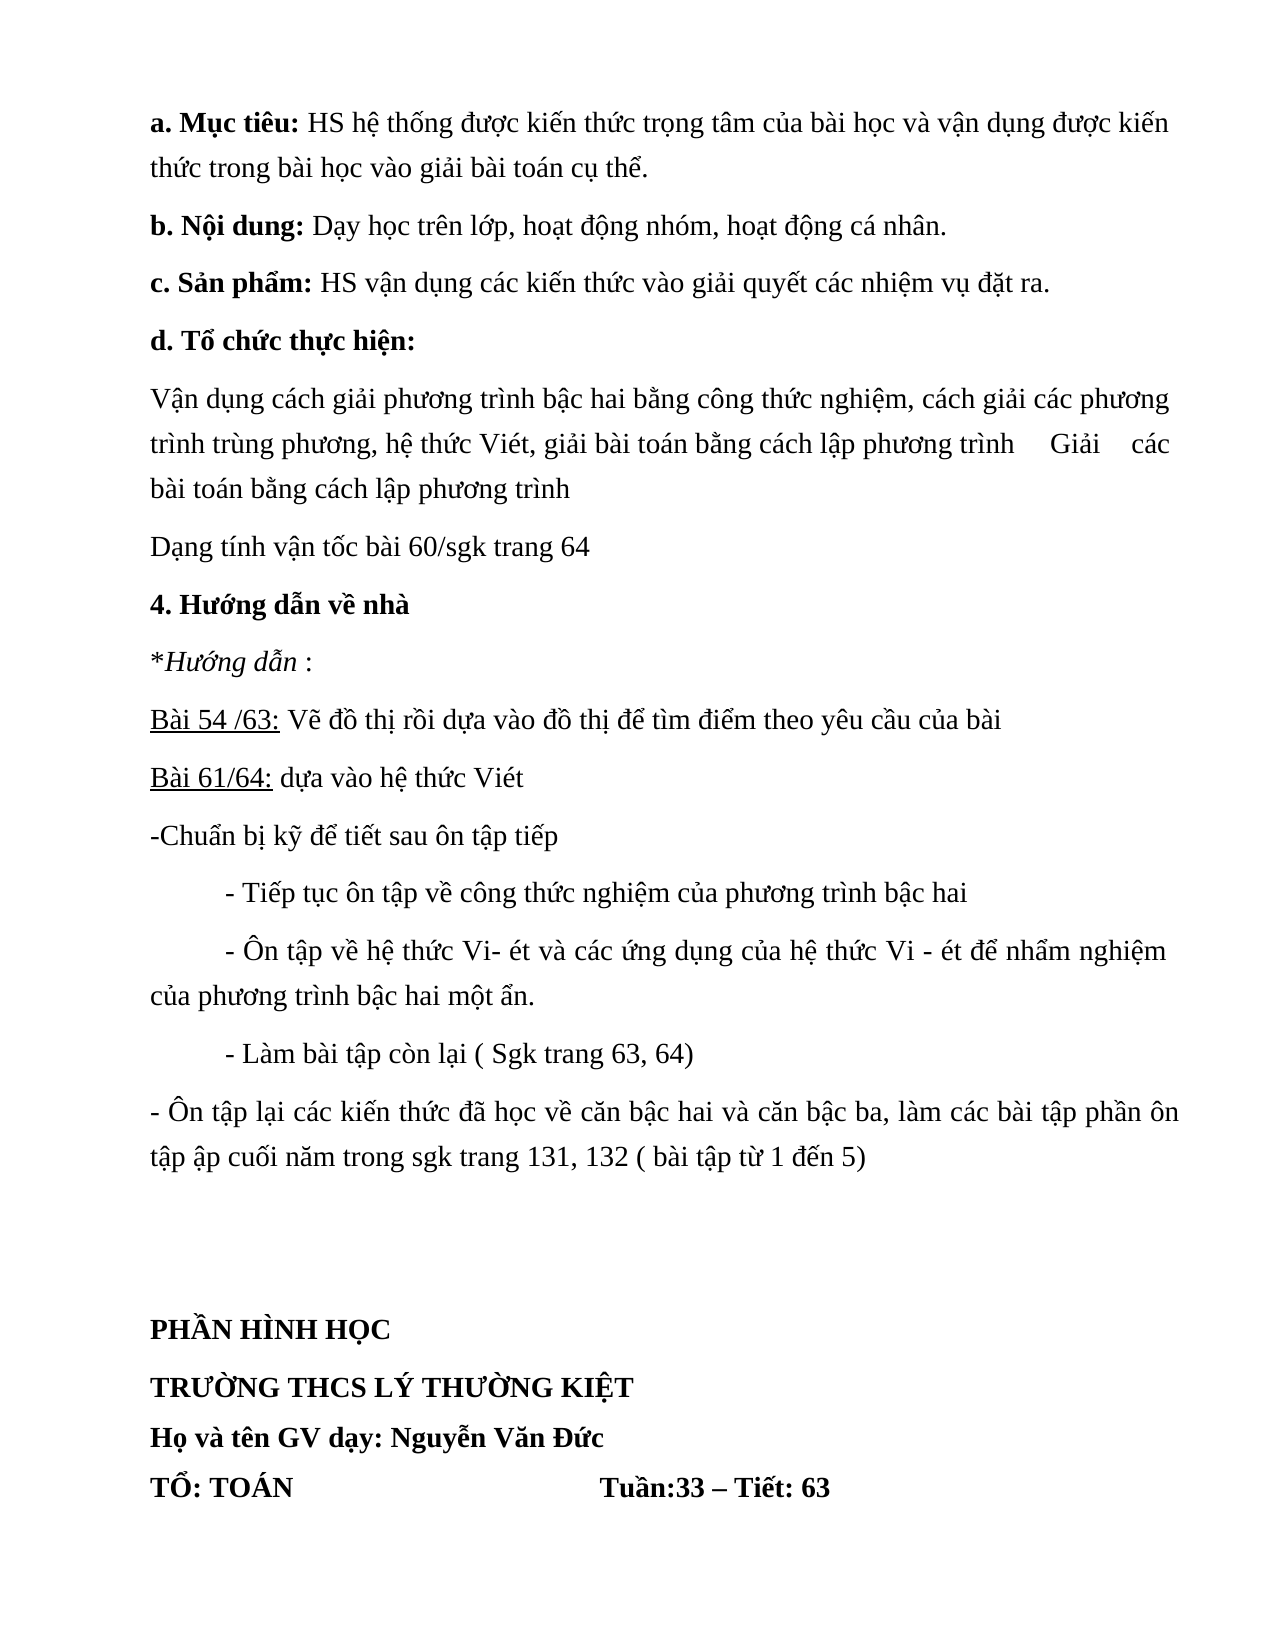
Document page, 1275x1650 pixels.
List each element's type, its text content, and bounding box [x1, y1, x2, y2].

text - Ôn tập lại các kiến thức đã học về căn bậc hai và căn bậc ba, làm các bài tập phần ôn tập ập cuối năm trong sgk trang 131, 132 ( bài tập từ 1 đến 5) [150, 1094, 1181, 1172]
text TỔ: TOÁN Tuần:33 – Tiết: 63 [150, 1470, 1170, 1504]
text PHẦN HÌNH HỌC [150, 1312, 1181, 1346]
text - Tiếp tục ôn tập về công thức nghiệm của phương trình bậc hai [150, 875, 1170, 909]
text c. Sản phẩm: HS vận dụng các kiến thức vào giải quyết các nhiệm vụ đặt ra. [150, 266, 1170, 299]
text b. Nội dung: Dạy học trên lớp, hoạt động nhóm, hoạt động cá nhân. [150, 208, 1170, 241]
text Dạng tính vận tốc bài 60/sgk trang 64 [150, 529, 1170, 563]
text Bài 61/64: dựa vào hệ thức Viét [150, 760, 1170, 793]
text Bài 54 /63: Vẽ đồ thị rồi dựa vào đồ thị để tìm điểm theo yêu cầu của bài [150, 702, 1170, 736]
text - Ôn tập về hệ thức Vi- ét và các ứng dụng của hệ thức Vi - ét để nhẩm nghiệm của phương trình bậc hai một ẩn. [150, 933, 1170, 1012]
title 4. Hướng dẫn về nhà [150, 587, 1170, 620]
text *Hướng dẫn : [150, 644, 1170, 678]
text d. Tổ chức thực hiện: [150, 323, 1170, 357]
text - Làm bài tập còn lại ( Sgk trang 63, 64) [150, 1036, 1170, 1069]
text Họ và tên GV dạy: Nguyễn Văn Đức [150, 1420, 1170, 1454]
text a. Mục tiêu: HS hệ thống được kiến thức trọng tâm của bài học và vận dụng được kiến thức trong bài học vào giải bài toán cụ thể. [150, 105, 1170, 184]
text -Chuẩn bị kỹ để tiết sau ôn tập tiếp [150, 818, 1170, 851]
text TRƯỜNG THCS LÝ THƯỜNG KIỆT [150, 1370, 1170, 1403]
text Vận dụng cách giải phương trình bậc hai bằng công thức nghiệm, cách giải các phương trình trùng phương, hệ thức Viét, giải bài toán bằng cách lập phương trình Giải các bài toán bằng cách lập phương trình [150, 381, 1170, 505]
